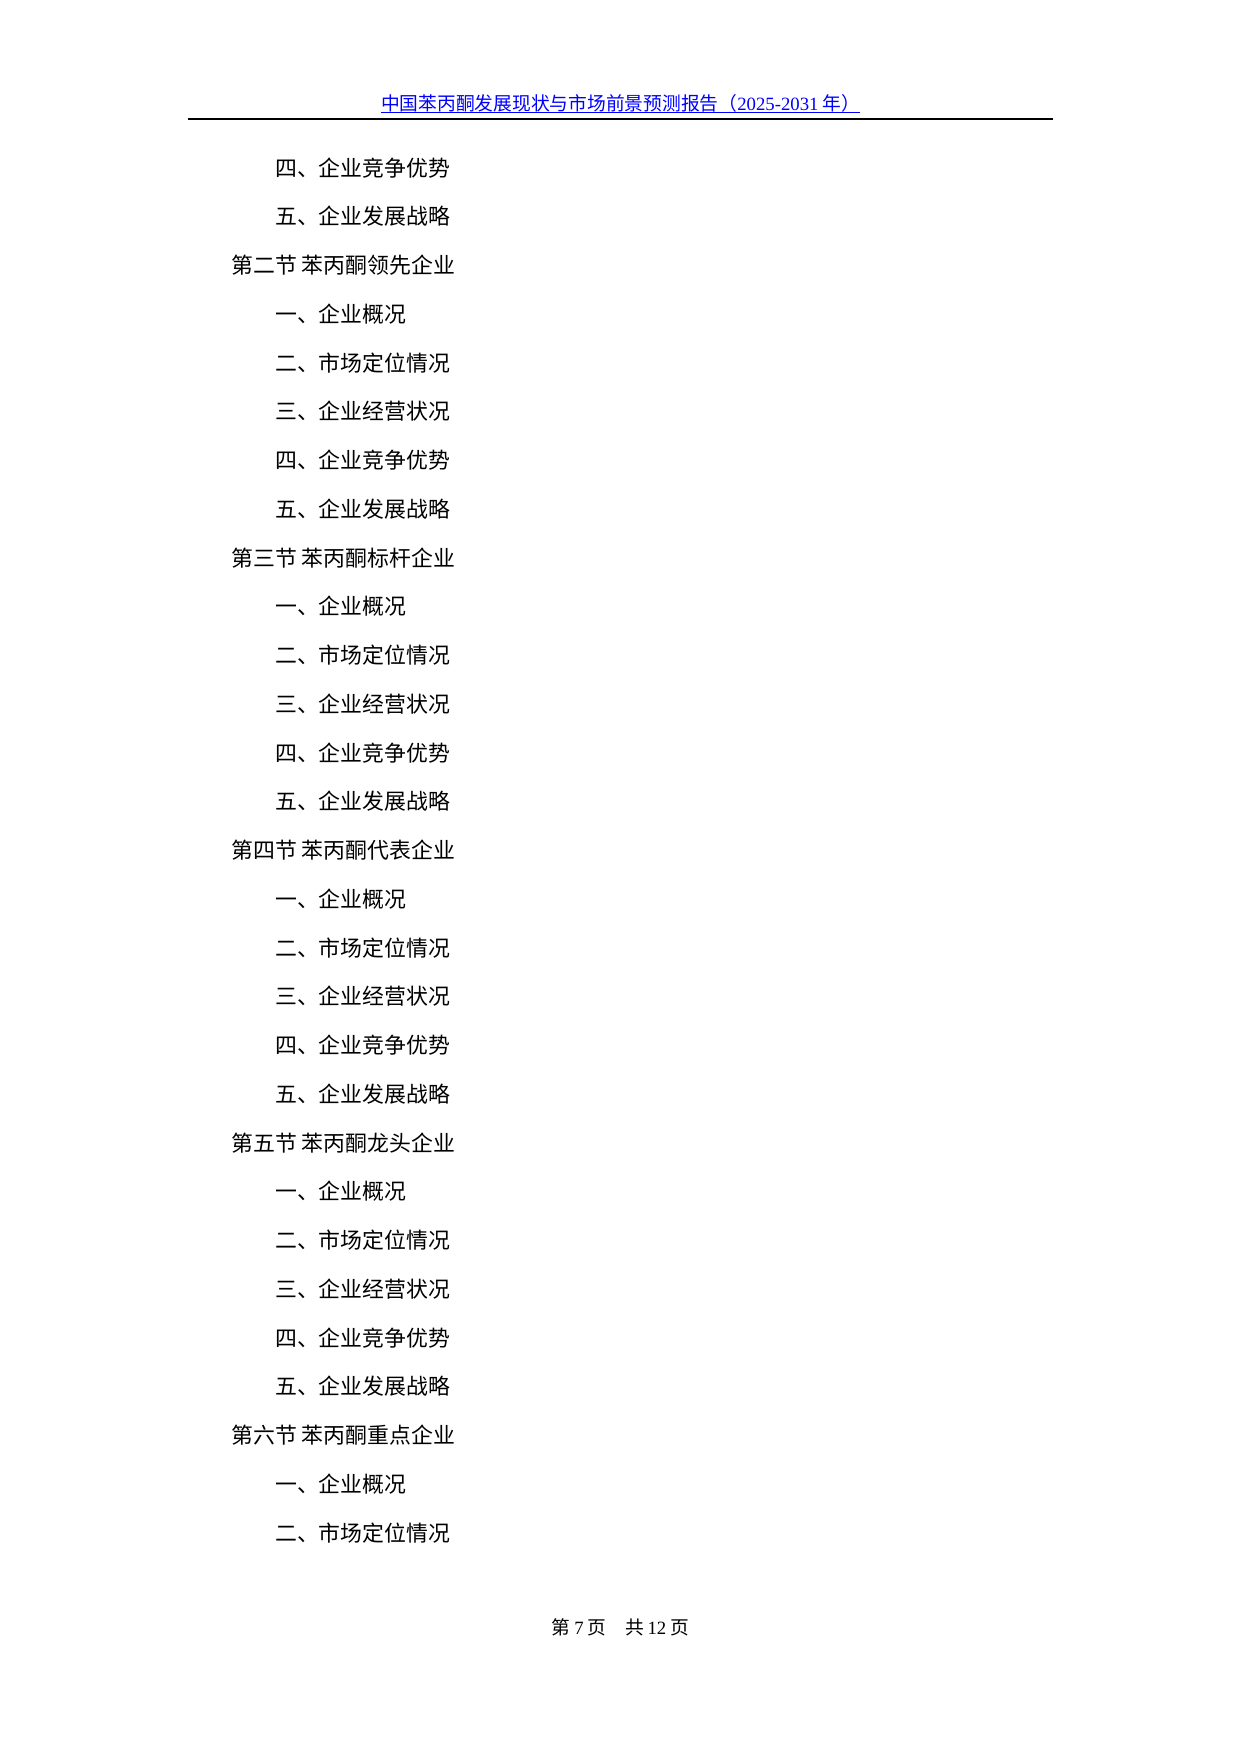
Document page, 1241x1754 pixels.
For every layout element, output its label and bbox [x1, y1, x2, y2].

text [187, 150, 1053, 1548]
